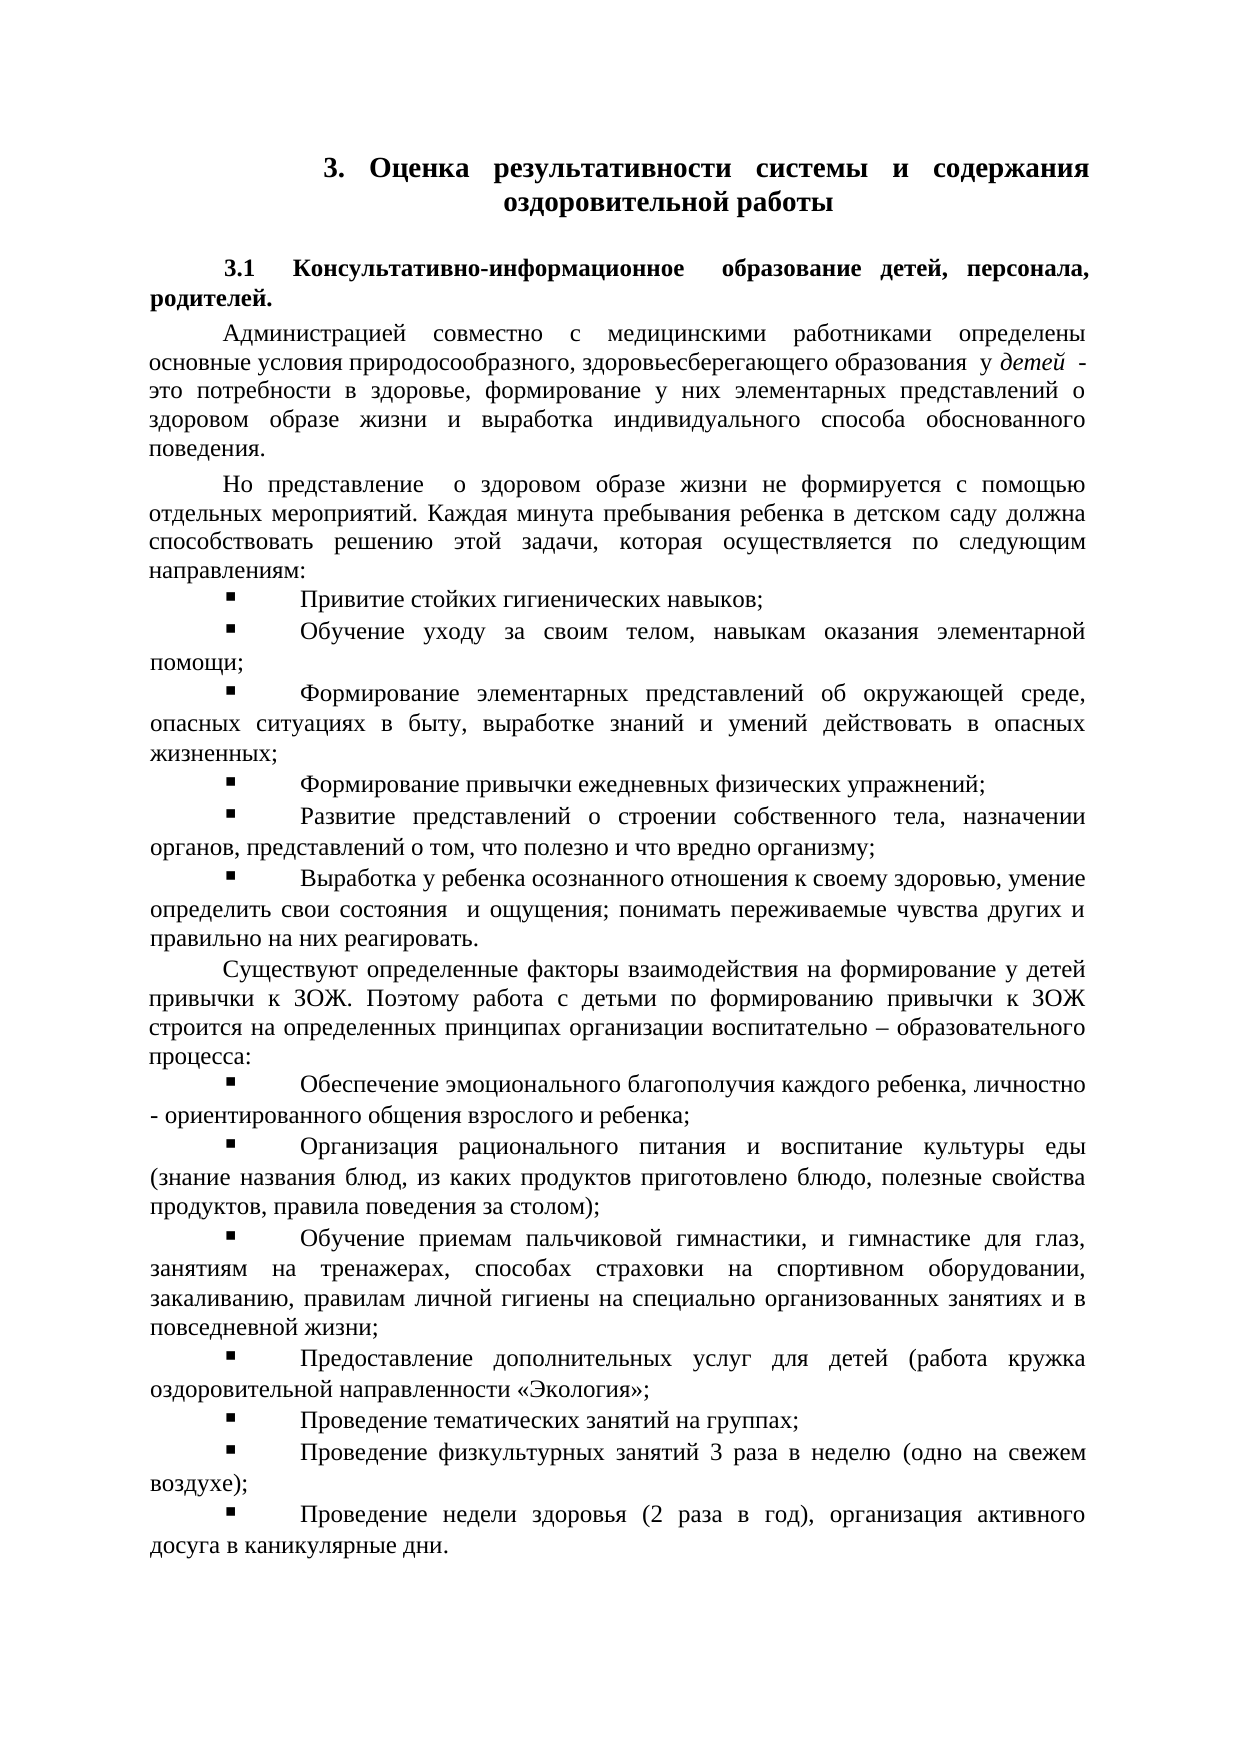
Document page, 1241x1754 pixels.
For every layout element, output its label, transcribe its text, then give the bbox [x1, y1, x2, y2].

list Предоставление дополнительных услуг для детей (работа кружка оздоровительной направленности «Экология»; [150, 1343, 1086, 1403]
list Выработка у ребенка осознанного отношения к своему здоровью, умение определить свои состояния и ощущения; понимать переживаемые чувства других и правильно на них реагировать. [150, 863, 1086, 952]
list Проведение физкультурных занятий 3 раза в неделю (одно на свежем воздухе); [150, 1437, 1086, 1497]
list Обучение приемам пальчиковой гимнастики, и гимнастике для глаз, занятиям на тренажерах, способах страховки на спортивном оборудовании, закаливанию, правилам личной гигиены на специально организованных занятиях и в повседневной жизни; [150, 1223, 1086, 1341]
text Существуют определенные факторы взаимодействия на формирование у детей привычки к ЗОЖ. Поэтому работа с детьми по формированию привычки к ЗОЖ строится на определенных принципах организации воспитательно – образовательного процесса: [148, 954, 1086, 1069]
list Проведение тематических занятий на группах; [150, 1405, 1086, 1435]
list Обучение уходу за своим телом, навыкам оказания элементарной помощи; [150, 616, 1086, 675]
list Обеспечение эмоционального благополучия каждого ребенка, личностно - ориентированного общения взрослого и ребенка; [150, 1069, 1086, 1129]
list Развитие представлений о строении собственного тела, назначении органов, представлений о том, что полезно и что вредно организму; [150, 801, 1086, 861]
list Формирование элементарных представлений об окружающей среде, опасных ситуациях в быту, выработке знаний и умений действовать в опасных жизненных; [150, 678, 1086, 767]
list Проведение недели здоровья (2 раза в год), организация активного досуга в каникулярные дни. [150, 1499, 1086, 1558]
list Формирование привычки ежедневных физических упражнений; [150, 769, 1086, 799]
subtitle 3. Оценка результативности системы и содержания оздоровительной работы [323, 150, 1090, 218]
list Организация рационального питания и воспитание культуры еды (знание названия блюд, из каких продуктов приготовлено блюдо, полезные свойства продуктов, правила поведения за столом); [150, 1131, 1086, 1220]
text 3.1 Консультативно-информационное образование детей, персонала, родителей. [150, 253, 1090, 312]
text Администрацией совместно с медицинскими работниками определены основные условия природосообразного, здоровьесберегающего образования у детей - это потребности в здоровье, формирование у них элементарных представлений о здоровом образе жизни и выработка индивидуального способа обоснованного поведения. [148, 318, 1086, 462]
list Привитие стойких гигиенических навыков; [150, 584, 1086, 613]
text Но представление о здоровом образе жизни не формируется с помощью отдельных мероприятий. Каждая минута пребывания ребенка в детском саду должна способствовать решению этой задачи, которая осуществляется по следующим направлениям: [148, 469, 1086, 584]
